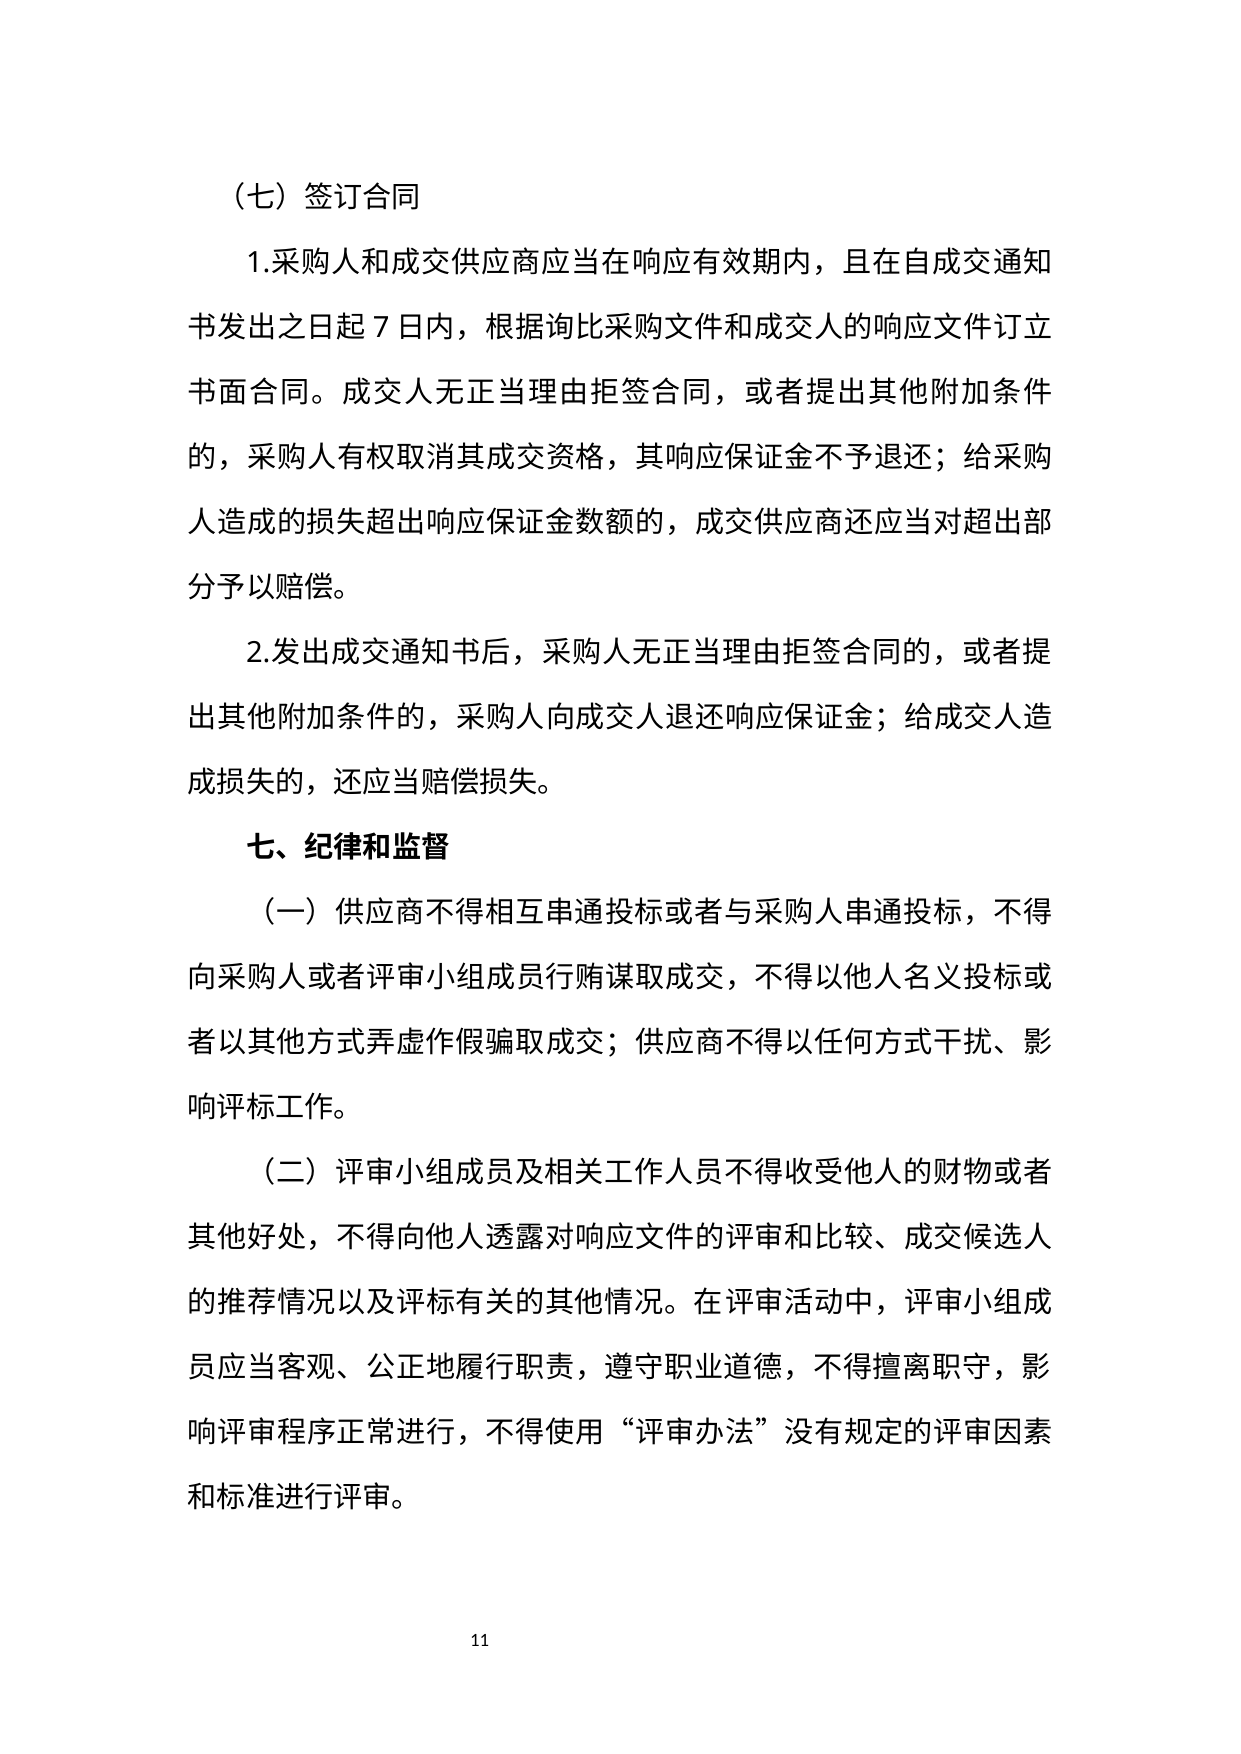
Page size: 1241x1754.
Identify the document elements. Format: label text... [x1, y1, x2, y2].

text （二）评审小组成员及相关工作人员不得收受他人的财物或者其他好处，不得向他人透露对响应文件的评审和比较、成交候选人的推荐情况以及评标有关的其他情况。在评审活动中，评审小组成员应当客观、公正地履行职责，遵守职业道德，不得擅离职守，影响评审程序正常进行，不得使用“评审办法”没有规定的评审因素和标准进行评审。 [187, 1137, 1053, 1527]
subtitle （七）签订合同 [187, 162, 1053, 227]
text 1.采购人和成交供应商应当在响应有效期内，且在自成交通知书发出之日起7日内，根据询比采购文件和成交人的响应文件订立书面合同。成交人无正当理由拒签合同，或者提出其他附加条件的，采购人有权取消其成交资格，其响应保证金不予退还；给采购人造成的损失超出响应保证金数额的，成交供应商还应当对超出部分予以赔偿。 [187, 227, 1053, 617]
subtitle 七、纪律和监督 [187, 812, 1053, 877]
text （一）供应商不得相互串通投标或者与采购人串通投标，不得向采购人或者评审小组成员行贿谋取成交，不得以他人名义投标或者以其他方式弄虚作假骗取成交；供应商不得以任何方式干扰、影响评标工作。 [187, 877, 1053, 1137]
text 2.发出成交通知书后，采购人无正当理由拒签合同的，或者提出其他附加条件的，采购人向成交人退还响应保证金；给成交人造成损失的，还应当赔偿损失。 [187, 617, 1053, 812]
